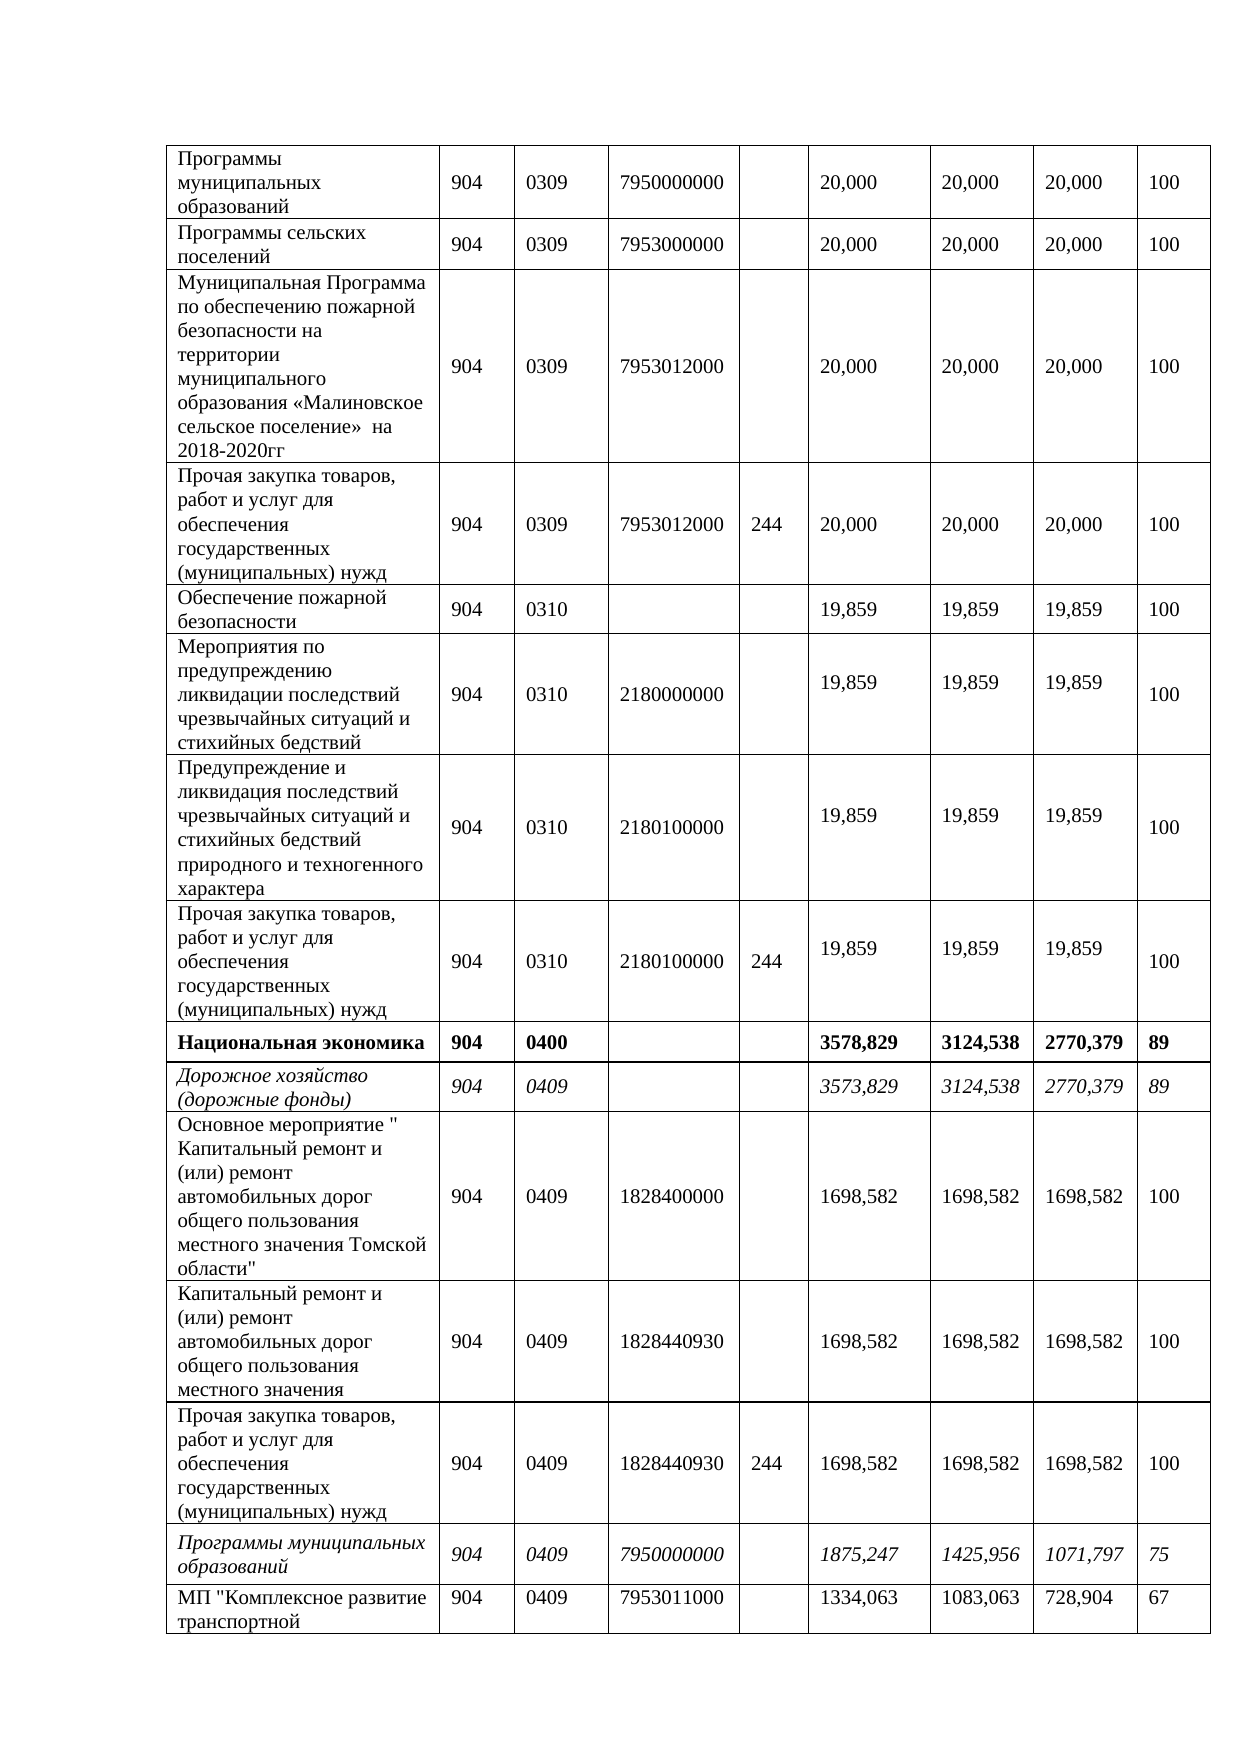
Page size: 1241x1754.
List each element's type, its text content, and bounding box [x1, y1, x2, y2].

table_cell 19,859 [1034, 901, 1137, 1021]
table_cell 1828400000 [609, 1112, 739, 1280]
table_cell 0310 [515, 585, 608, 633]
table_cell [740, 219, 808, 269]
table_cell [740, 585, 808, 633]
table_cell 0310 [515, 901, 608, 1021]
table_cell 19,859 [809, 634, 930, 754]
table_cell 7953012000 [609, 270, 739, 462]
table_cell 7950000000 [609, 146, 739, 218]
table_cell 904 [440, 270, 514, 462]
table_cell 100 [1138, 463, 1210, 584]
table_cell 100 [1138, 1403, 1210, 1523]
table_cell 0309 [515, 146, 608, 218]
table_cell 904 [440, 1403, 514, 1523]
table_cell 19,859 [809, 901, 930, 1021]
table_cell Прочая закупка товаров, работ и услуг для обеспечения государственных (муниципальных) нужд [167, 901, 439, 1021]
table_cell 20,000 [1034, 146, 1137, 218]
table_cell 20,000 [1034, 463, 1137, 584]
table_cell 0309 [515, 219, 608, 269]
table_cell 904 [440, 755, 514, 899]
table_cell 20,000 [809, 219, 930, 269]
table_cell 1698,582 [931, 1281, 1033, 1401]
table_cell Прочая закупка товаров, работ и услуг для обеспечения государственных (муниципальных) нужд [167, 463, 439, 584]
table_cell 1334,063 [809, 1585, 930, 1633]
table_cell 904 [440, 901, 514, 1021]
table_cell 7953000000 [609, 219, 739, 269]
table_cell Муниципальная Программа по обеспечению пожарной безопасности на территории муниципального образования «Малиновское сельское поселение» на 2018-2020гг [167, 270, 439, 462]
table_cell 67 [1138, 1585, 1210, 1633]
table_cell 1698,582 [931, 1112, 1033, 1280]
table_cell 244 [740, 901, 808, 1021]
table_cell Программы муниципальных образований [167, 146, 439, 218]
table_cell 19,859 [809, 755, 930, 899]
table_cell 1425,956 [931, 1524, 1033, 1584]
table_cell 100 [1138, 1112, 1210, 1280]
table_cell 1875,247 [809, 1524, 930, 1584]
table_cell 100 [1138, 755, 1210, 899]
table_cell Национальная экономика [167, 1022, 439, 1061]
table_cell 904 [440, 585, 514, 633]
table_cell Программы муниципальных образований [167, 1524, 439, 1584]
table_cell 19,859 [931, 901, 1033, 1021]
table_cell 1083,063 [931, 1585, 1033, 1633]
table_cell [740, 1022, 808, 1061]
table_cell 89 [1138, 1022, 1210, 1061]
table_cell 20,000 [809, 270, 930, 462]
table_cell 2770,379 [1034, 1063, 1137, 1111]
table_cell 728,904 [1034, 1585, 1137, 1633]
table_cell 1698,582 [809, 1281, 930, 1401]
table_cell Предупреждение и ликвидация последствий чрезвычайных ситуаций и стихийных бедствий природного и техногенного характера [167, 755, 439, 899]
table_cell [740, 1063, 808, 1111]
table_cell 2180000000 [609, 634, 739, 754]
table_cell [740, 270, 808, 462]
table_cell 1698,582 [1034, 1281, 1137, 1401]
table_cell 0310 [515, 755, 608, 899]
table_cell 100 [1138, 901, 1210, 1021]
table_cell [740, 1524, 808, 1584]
table_cell 19,859 [1034, 634, 1137, 754]
table_cell 19,859 [1034, 755, 1137, 899]
table_cell 0409 [515, 1403, 608, 1523]
table_cell 0400 [515, 1022, 608, 1061]
table_cell 2180100000 [609, 901, 739, 1021]
table_cell 100 [1138, 219, 1210, 269]
table_cell [740, 634, 808, 754]
table_cell 20,000 [931, 463, 1033, 584]
table_cell 0309 [515, 270, 608, 462]
table_cell 7953012000 [609, 463, 739, 584]
table_cell 904 [440, 463, 514, 584]
table_cell 19,859 [1034, 585, 1137, 633]
table_cell 20,000 [931, 146, 1033, 218]
table_cell 20,000 [809, 146, 930, 218]
table_cell 100 [1138, 146, 1210, 218]
table_cell [740, 1112, 808, 1280]
table_cell 1828440930 [609, 1281, 739, 1401]
table_cell 19,859 [809, 585, 930, 633]
table_cell 0409 [515, 1112, 608, 1280]
table_cell 1698,582 [931, 1403, 1033, 1523]
table_cell [740, 146, 808, 218]
table_cell 904 [440, 219, 514, 269]
table_cell 100 [1138, 585, 1210, 633]
table_cell 904 [440, 1524, 514, 1584]
table_cell 904 [440, 1063, 514, 1111]
table_cell 904 [440, 146, 514, 218]
table_cell [740, 1281, 808, 1401]
table_cell 1698,582 [809, 1403, 930, 1523]
table_cell 1698,582 [1034, 1403, 1137, 1523]
table_cell 904 [440, 634, 514, 754]
table_cell 7950000000 [609, 1524, 739, 1584]
table_cell 0409 [515, 1063, 608, 1111]
table_cell 1828440930 [609, 1403, 739, 1523]
table_cell 20,000 [809, 463, 930, 584]
table_cell 244 [740, 1403, 808, 1523]
table_cell 89 [1138, 1063, 1210, 1111]
table_cell [609, 1063, 739, 1111]
table_cell 20,000 [1034, 219, 1137, 269]
table_cell 0409 [515, 1524, 608, 1584]
table_cell 1071,797 [1034, 1524, 1137, 1584]
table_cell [167, 1585, 439, 1633]
table_cell Основное мероприятие " Капитальный ремонт и (или) ремонт автомобильных дорог общего пользования местного значения Томской области" [167, 1112, 439, 1280]
table_cell 0309 [515, 463, 608, 584]
table_cell 904 [440, 1281, 514, 1401]
table_cell 100 [1138, 634, 1210, 754]
table_cell Дорожное хозяйство (дорожные фонды) [167, 1063, 439, 1111]
table_cell 0409 [515, 1281, 608, 1401]
table_cell Обеспечение пожарной безопасности [167, 585, 439, 633]
table_cell 904 [440, 1585, 514, 1633]
table_cell 3124,538 [931, 1022, 1033, 1061]
table_cell 0409 [515, 1585, 608, 1633]
table_cell 75 [1138, 1524, 1210, 1584]
table_cell 2180100000 [609, 755, 739, 899]
table_cell Мероприятия по предупреждению ликвидации последствий чрезвычайных ситуаций и стихийных бедствий [167, 634, 439, 754]
table_cell 19,859 [931, 634, 1033, 754]
table_cell [609, 585, 739, 633]
table_cell 2770,379 [1034, 1022, 1137, 1061]
table_cell Программы сельских поселений [167, 219, 439, 269]
table_cell 904 [440, 1022, 514, 1061]
table_cell 1698,582 [809, 1112, 930, 1280]
table_cell [609, 1022, 739, 1061]
table_cell 100 [1138, 1281, 1210, 1401]
table_cell 100 [1138, 270, 1210, 462]
table_cell 19,859 [931, 755, 1033, 899]
table_cell 0310 [515, 634, 608, 754]
table_cell 19,859 [931, 585, 1033, 633]
table_cell 20,000 [931, 219, 1033, 269]
table_cell 3578,829 [809, 1022, 930, 1061]
table_cell 904 [440, 1112, 514, 1280]
table_cell Прочая закупка товаров, работ и услуг для обеспечения государственных (муниципальных) нужд [167, 1403, 439, 1523]
table_cell [740, 755, 808, 899]
table_cell 244 [740, 463, 808, 584]
table_cell [740, 1585, 808, 1633]
table_cell 20,000 [1034, 270, 1137, 462]
table_cell 20,000 [931, 270, 1033, 462]
table_cell 3573,829 [809, 1063, 930, 1111]
table_cell 3124,538 [931, 1063, 1033, 1111]
table_cell 1698,582 [1034, 1112, 1137, 1280]
table_cell 7953011000 [609, 1585, 739, 1633]
table_cell Капитальный ремонт и (или) ремонт автомобильных дорог общего пользования местного значения [167, 1281, 439, 1401]
